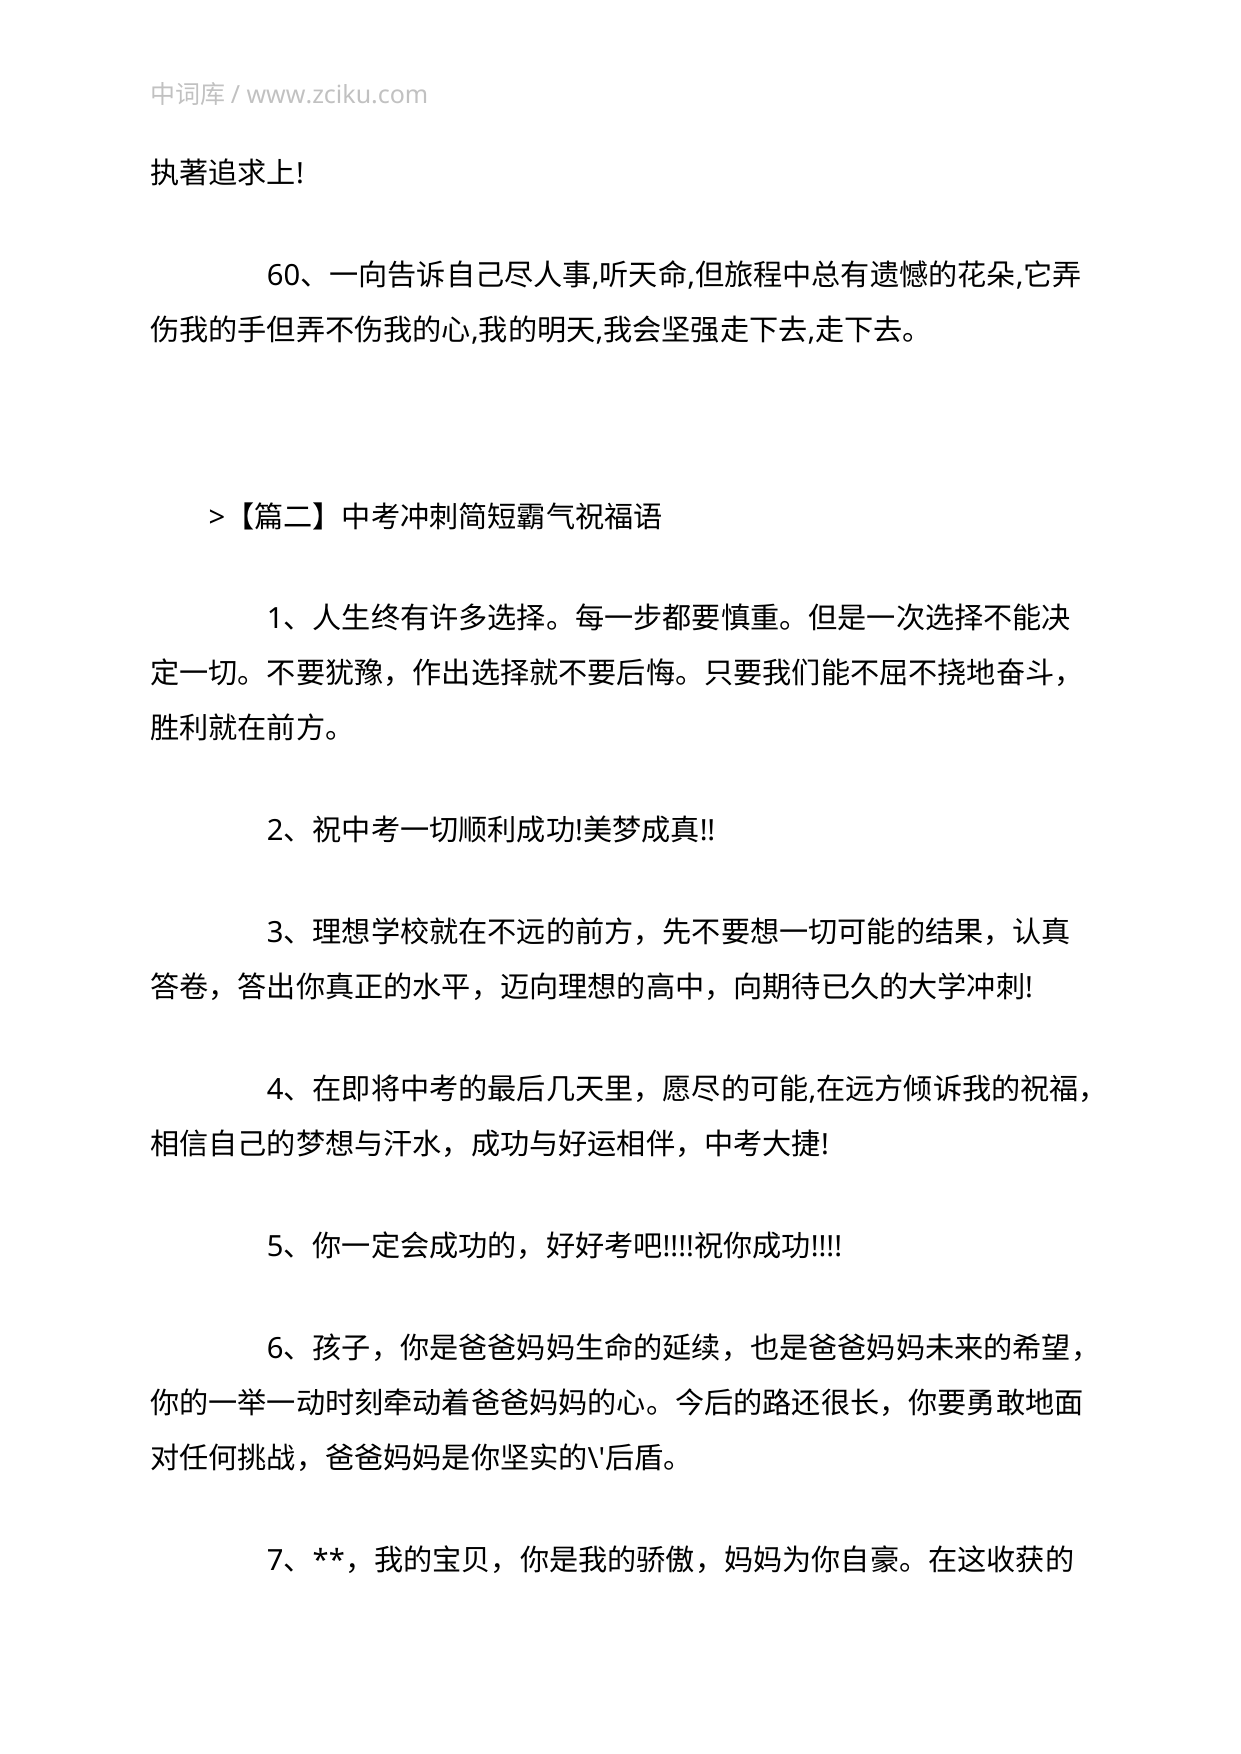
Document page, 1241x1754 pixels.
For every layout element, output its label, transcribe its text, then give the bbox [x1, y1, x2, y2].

text 3、理想学校就在不远的前方，先不要想一切可能的结果，认真答卷，答出你真正的水平，迈向理想的高中，向期待已久的大学冲刺! [150, 909, 1090, 1006]
text 1、人生终有许多选择。每一步都要慎重。但是一次选择不能决定一切。不要犹豫，作出选择就不要后悔。只要我们能不屈不挠地奋斗，胜利就在前方。 [150, 595, 1090, 747]
text 5、你一定会成功的，好好考吧!!!!祝你成功!!!! [150, 1223, 1090, 1265]
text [150, 150, 1090, 192]
text 60、一向告诉自己尽人事,听天命,但旅程中总有遗憾的花朵,它弄伤我的手但弄不伤我的心,我的明天,我会坚强走下去,走下去。 [150, 252, 1090, 349]
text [150, 1537, 1090, 1579]
text >【篇二】中考冲刺简短霸气祝福语 [150, 493, 1090, 536]
text 6、孩子，你是爸爸妈妈生命的延续，也是爸爸妈妈未来的希望，你的一举一动时刻牵动着爸爸妈妈的心。今后的路还很长，你要勇敢地面对任何挑战，爸爸妈妈是你坚实的\'后盾。 [150, 1325, 1090, 1477]
text 4、在即将中考的最后几天里，愿尽的可能,在远方倾诉我的祝福，相信自己的梦想与汗水，成功与好运相伴，中考大捷! [150, 1066, 1090, 1163]
text 2、祝中考一切顺利成功!美梦成真!! [150, 807, 1090, 849]
